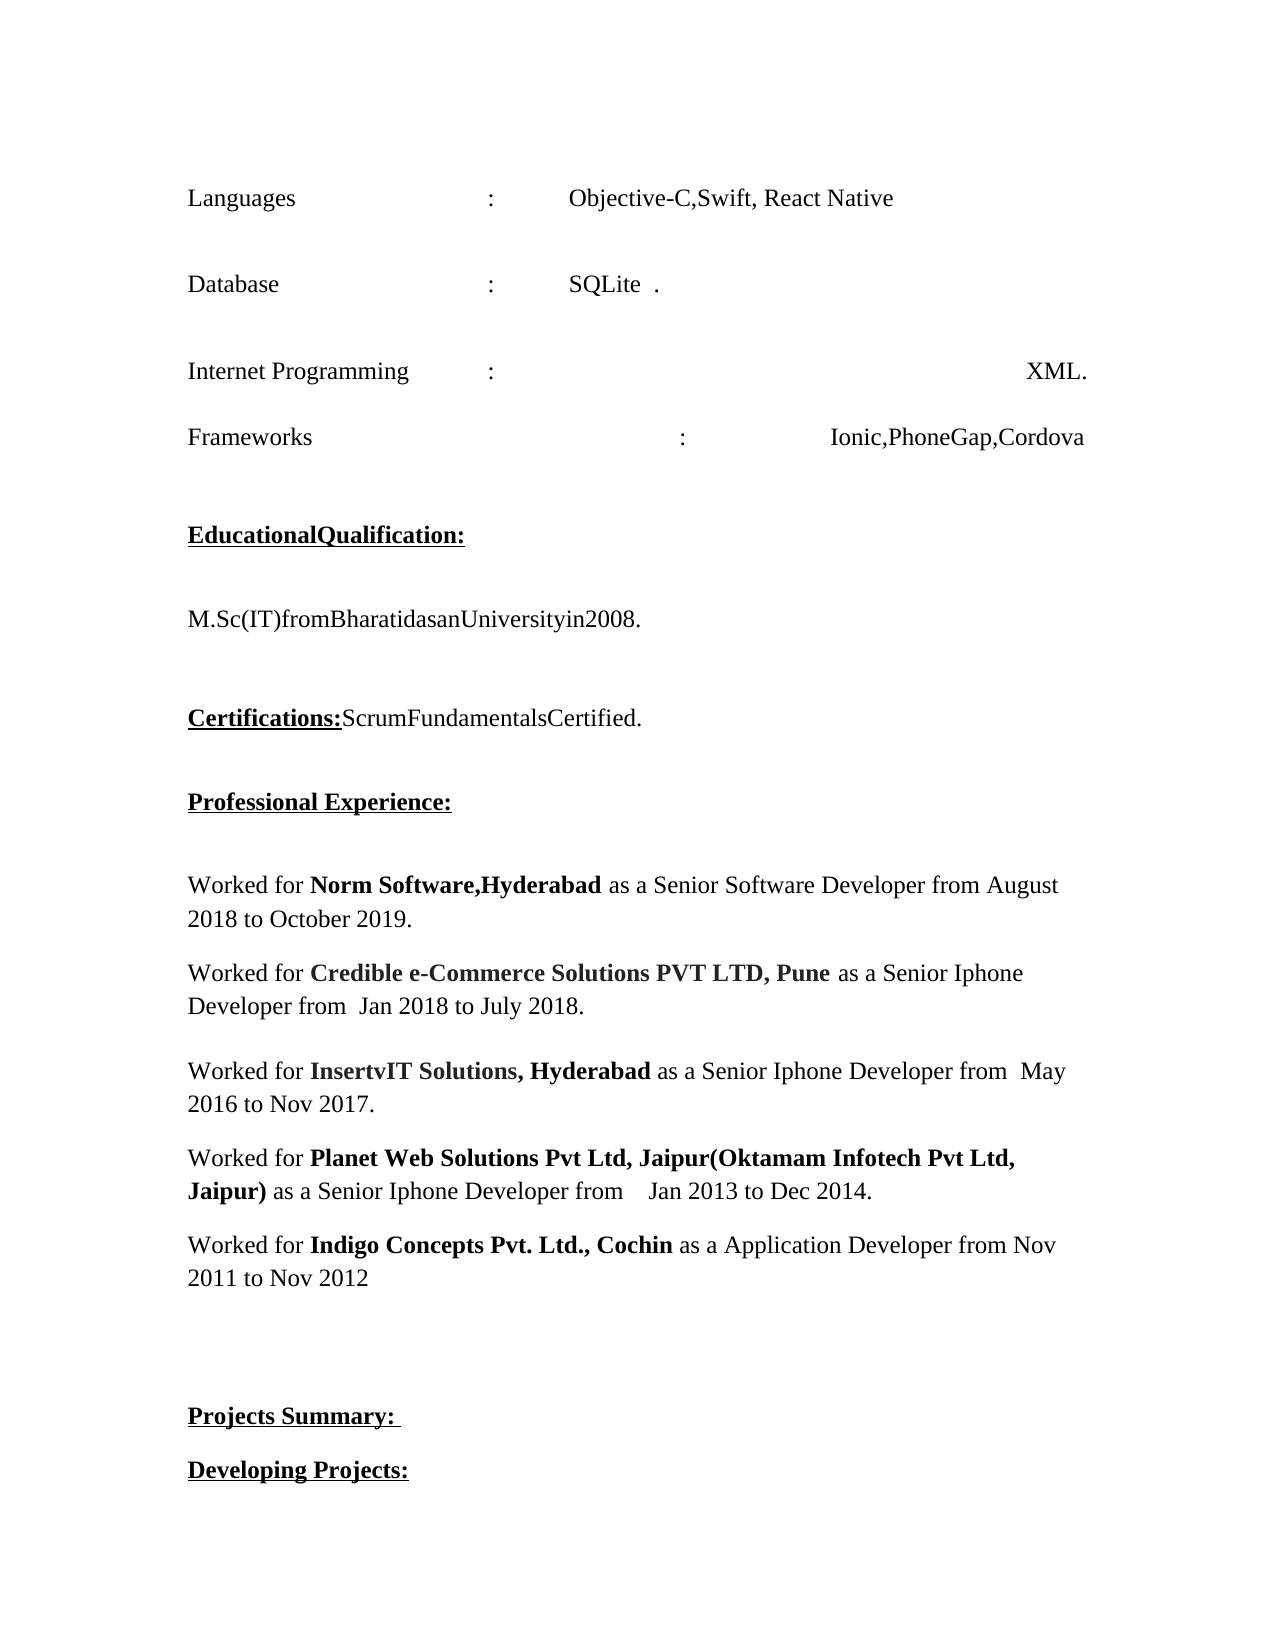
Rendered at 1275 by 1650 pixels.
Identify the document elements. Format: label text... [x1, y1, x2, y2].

text Database : SQLite . [187, 236, 1087, 298]
text Developing Projects: [187, 1455, 1087, 1484]
text Internet Programming : XML. Frameworks : Ionic,PhoneGap,Cordova EducationalQualification: [187, 323, 1087, 579]
text Worked for Planet Web Solutions Pvt Ltd, Jaipur(Oktamam Infotech Pvt Ltd, Jaipur) as a Senior Iphone Developer from Jan 2013 to Dec 2014. [187, 1143, 1087, 1205]
text Languages : Objective-C,Swift, React Native [187, 150, 1087, 211]
text Worked for Indigo Concepts Pvt. Ltd., Cochin as a Application Developer from Nov 2011 to Nov 2012 [187, 1230, 1087, 1292]
text Worked for Norm Software,Hyderabad as a Senior Software Developer from August 2018 to October 2019. [187, 832, 1087, 933]
text Projects Summary: [187, 1368, 1087, 1430]
text Professional Experience: [187, 787, 1087, 816]
text M.Sc(IT)fromBharatidasanUniversityin2008. Certifications:ScrumFundamentalsCertified. [187, 604, 1087, 762]
text Worked for Credible e-Commerce Solutions PVT LTD, Pune as a Senior Iphone Developer from Jan 2018 to July 2018. Worked for InsertvIT Solutions, Hyderabad as a Senior Iphone Developer from May 2016 to Nov 2017. [187, 958, 1087, 1118]
